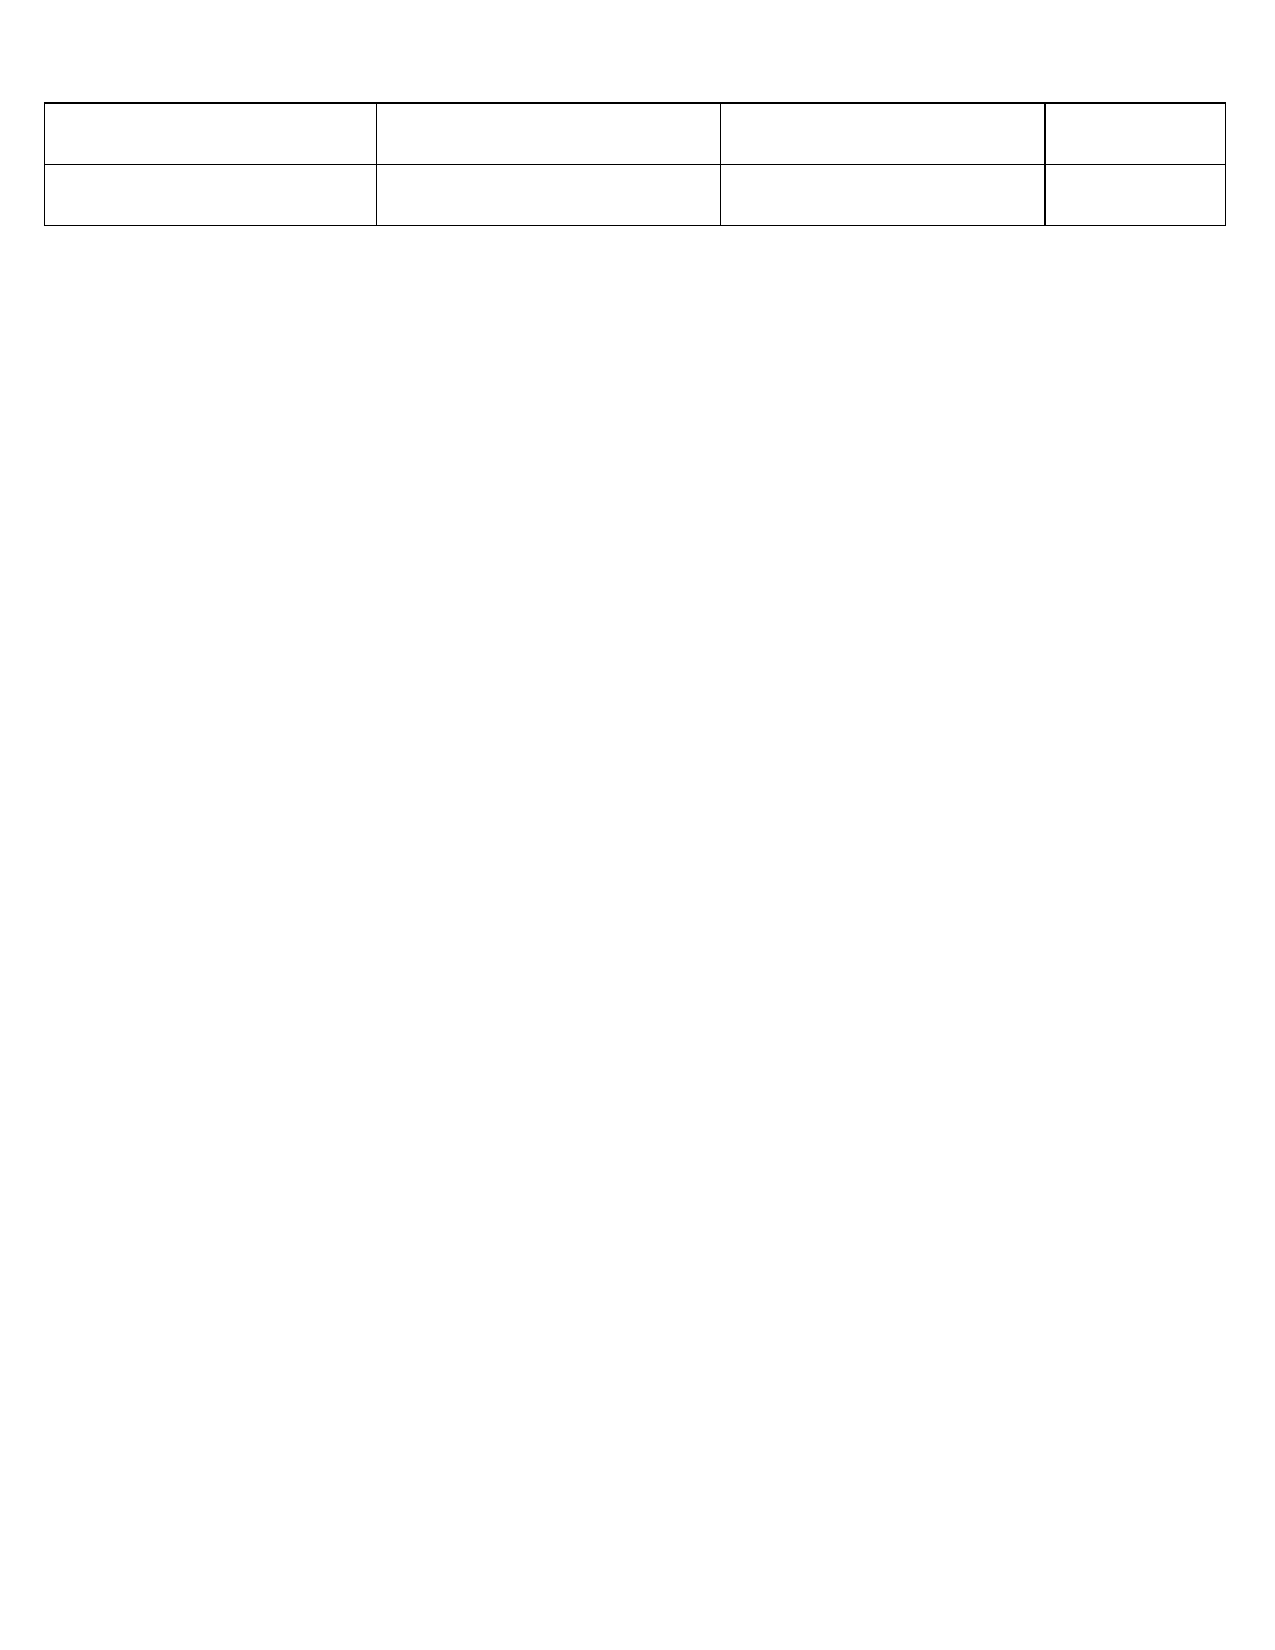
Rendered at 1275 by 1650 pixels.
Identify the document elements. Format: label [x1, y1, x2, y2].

table_cell [45, 165, 376, 225]
table_cell [1046, 104, 1225, 164]
table_cell [45, 104, 376, 164]
table_cell [721, 104, 1044, 164]
table_cell [377, 165, 720, 225]
table_cell [377, 104, 720, 164]
table_cell [721, 165, 1044, 225]
table_cell [1046, 165, 1225, 225]
